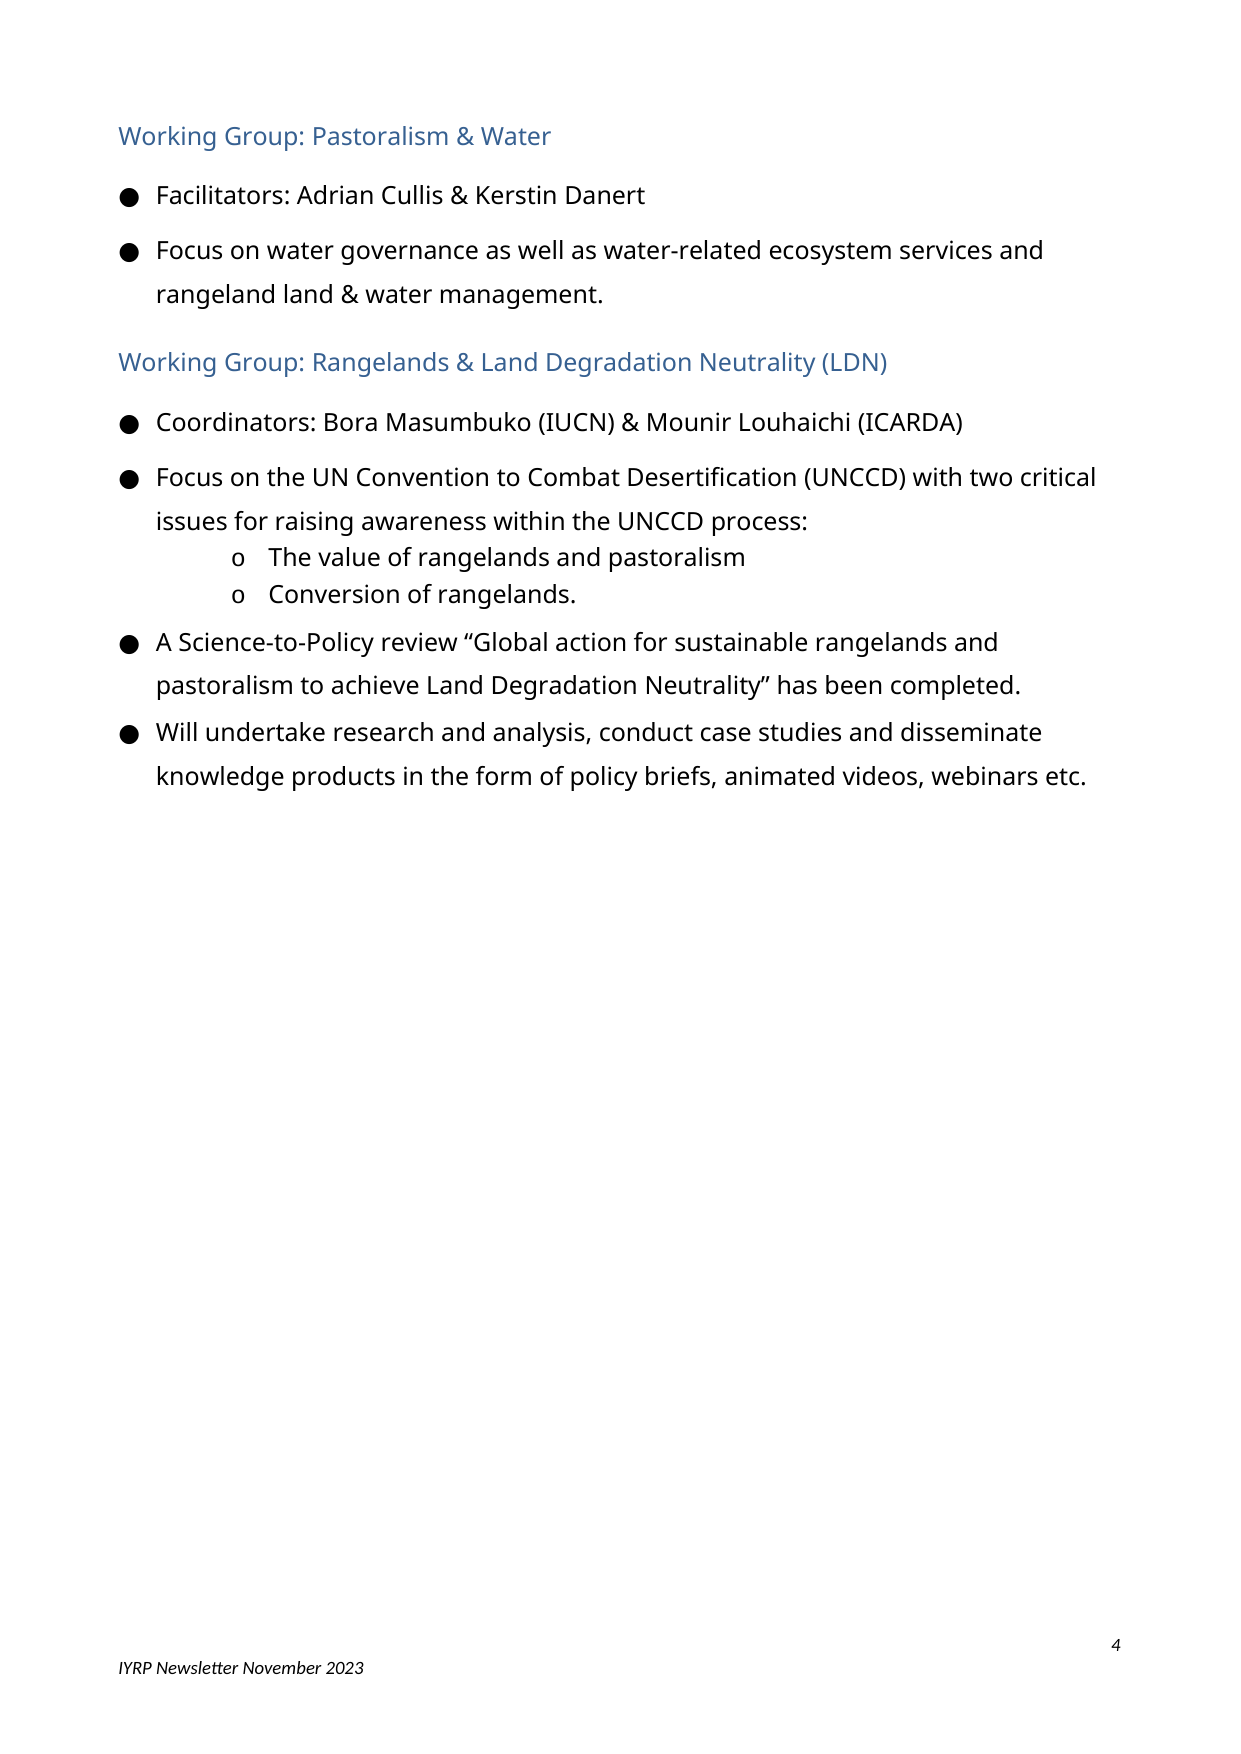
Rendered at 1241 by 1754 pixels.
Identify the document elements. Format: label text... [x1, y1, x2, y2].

list The value of rangelands and pastoralism [231, 540, 1122, 574]
list A Science-to-Policy review “Global action for sustainable rangelands and pastoralism to achieve Land Degradation Neutrality” has been completed. [118, 614, 1122, 702]
list Facilitators: Adrian Cullis & Kerstin Danert [118, 167, 1122, 219]
list Coordinators: Bora Masumbuko (IUCN) & Mounir Louhaichi (ICARDA) [118, 394, 1122, 445]
list Will undertake research and analysis, conduct case studies and disseminate knowledge products in the form of policy briefs, animated videos, webinars etc. [118, 705, 1122, 793]
list Conversion of rangelands. [231, 577, 1122, 611]
subtitle Working Group: Pastoralism & Water [118, 118, 1122, 152]
list Focus on the UN Convention to Combat Desertification (UNCCD) with two critical issues for raising awareness within the UNCCD process: [118, 449, 1122, 537]
subtitle Working Group: Rangelands & Land Degradation Neutrality (LDN) [118, 345, 1122, 379]
list Focus on water governance as well as water-related ecosystem services and rangeland land & water management. [118, 223, 1122, 311]
